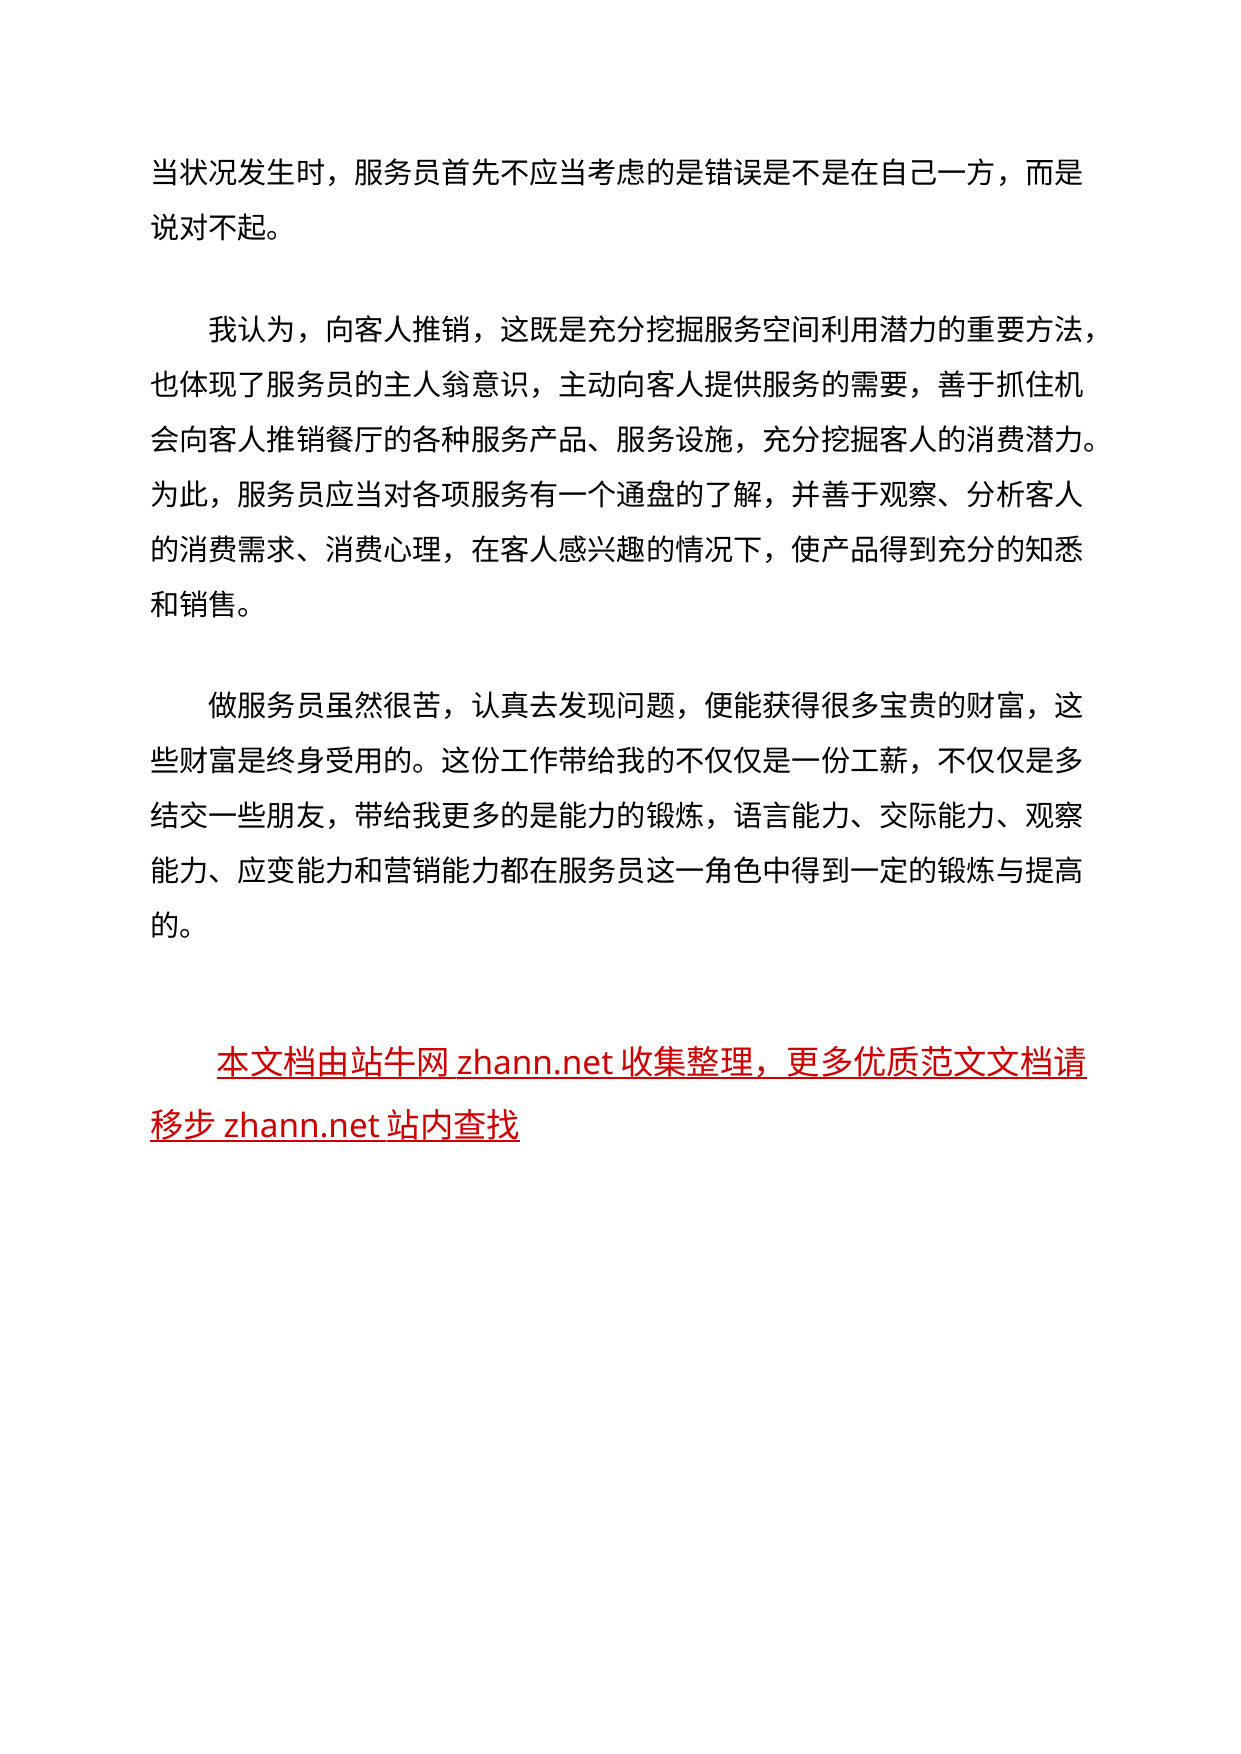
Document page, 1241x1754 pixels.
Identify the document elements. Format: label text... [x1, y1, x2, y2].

text 本文档由站牛网zhann.net收集整理，更多优质范文文档请移步zhann.net站内查找 [150, 1036, 1090, 1147]
text 做服务员虽然很苦，认真去发现问题，便能获得很多宝贵的财富，这些财富是终身受用的。这份工作带给我的不仅仅是一份工薪，不仅仅是多结交一些朋友，带给我更多的是能力的锻炼，语言能力、交际能力、观察能力、应变能力和营销能力都在服务员这一角色中得到一定的锻炼与提高的。 [150, 683, 1090, 945]
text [150, 150, 1090, 247]
text 我认为，向客人推销，这既是充分挖掘服务空间利用潜力的重要方法，也体现了服务员的主人翁意识，主动向客人提供服务的需要，善于抓住机会向客人推销餐厅的各种服务产品、服务设施，充分挖掘客人的消费潜力。为此，服务员应当对各项服务有一个通盘的了解，并善于观察、分析客人的消费需求、消费心理，在客人感兴趣的情况下，使产品得到充分的知悉和销售。 [150, 307, 1090, 623]
